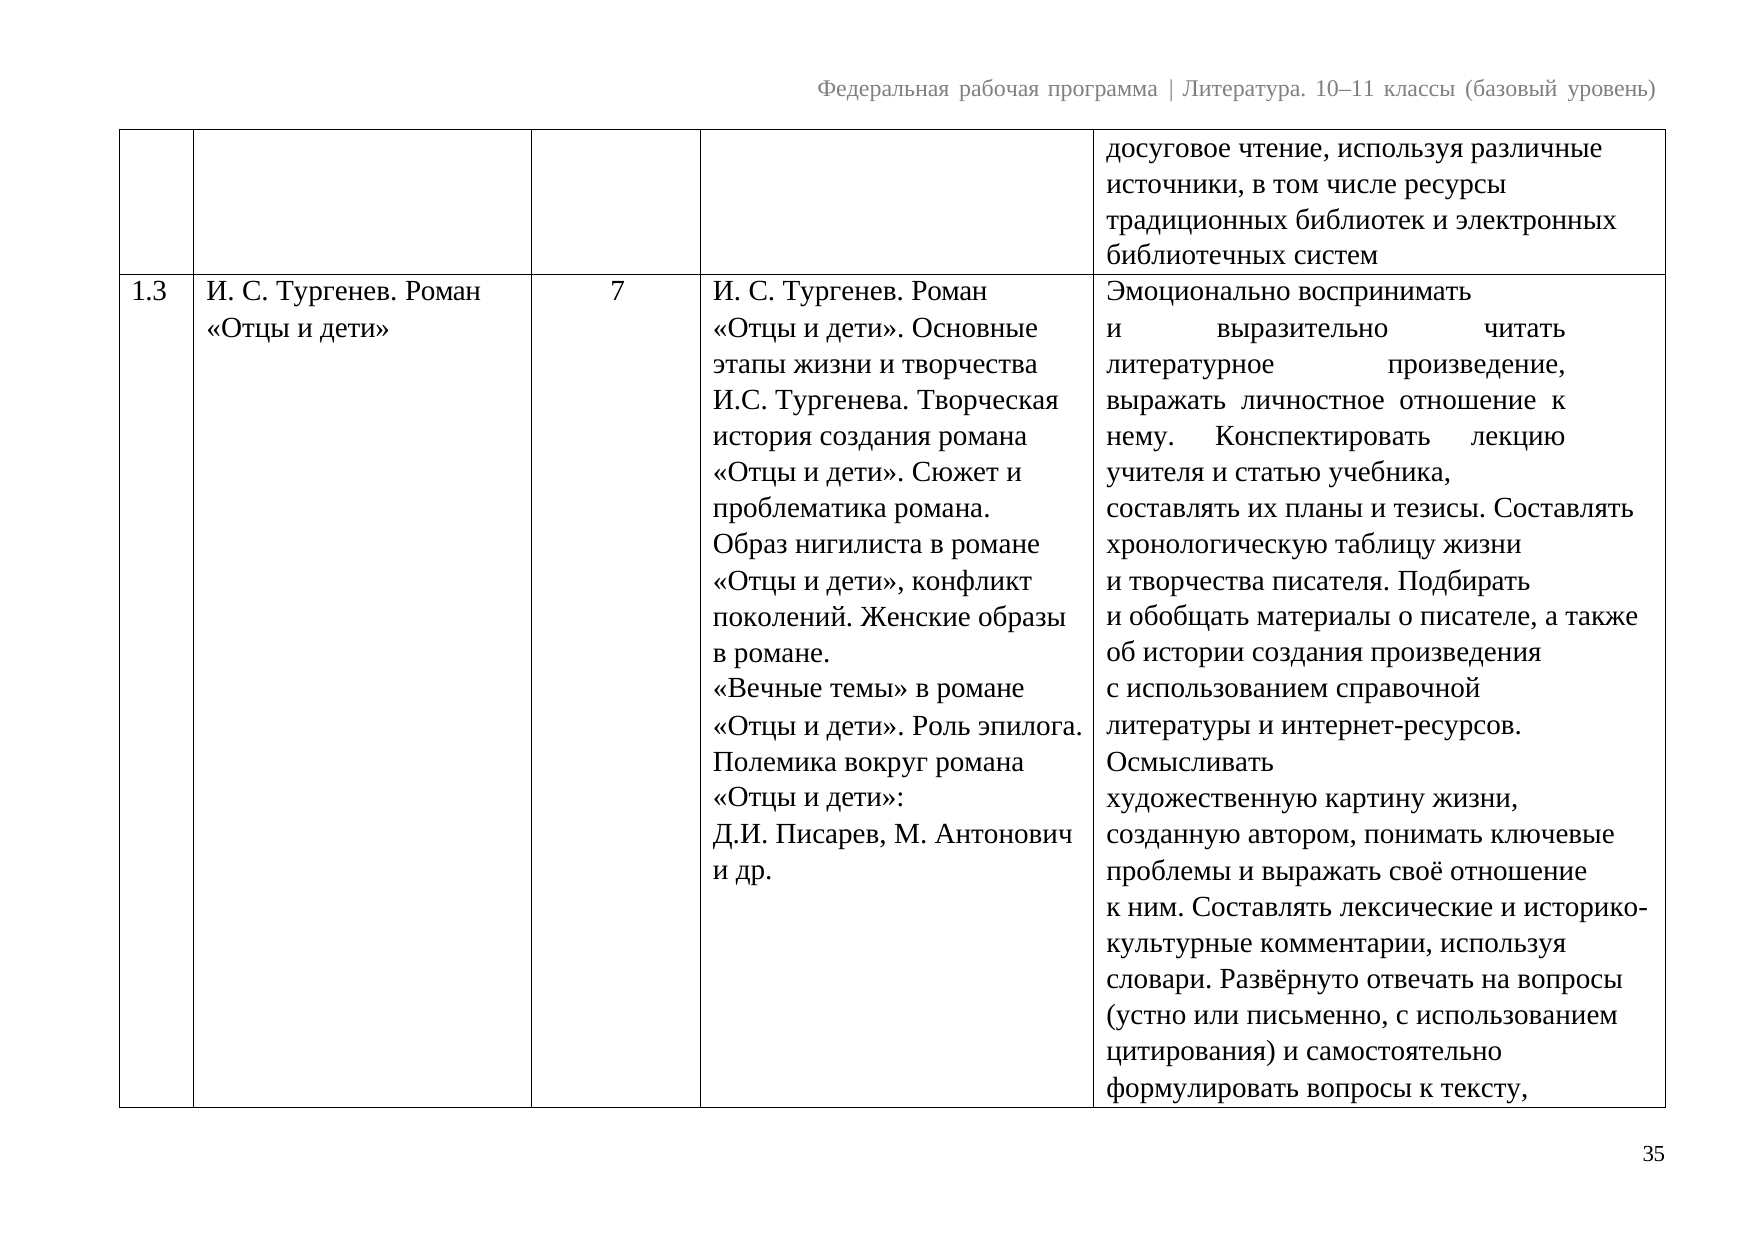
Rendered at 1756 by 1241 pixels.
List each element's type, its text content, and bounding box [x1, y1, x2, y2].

table_header [532, 130, 700, 274]
table_cell 1.3 [120, 275, 193, 1107]
table_cell 7 [532, 275, 700, 1107]
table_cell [194, 275, 531, 1107]
table_header [701, 130, 1093, 274]
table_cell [701, 275, 1093, 1107]
table_header [194, 130, 531, 274]
table_header досуговое чтение, используя различные источники, в том числе ресурсы традиционных библиотек и электронных библиотечных систем [1094, 130, 1665, 274]
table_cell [1094, 275, 1665, 1107]
table_header [120, 130, 193, 274]
